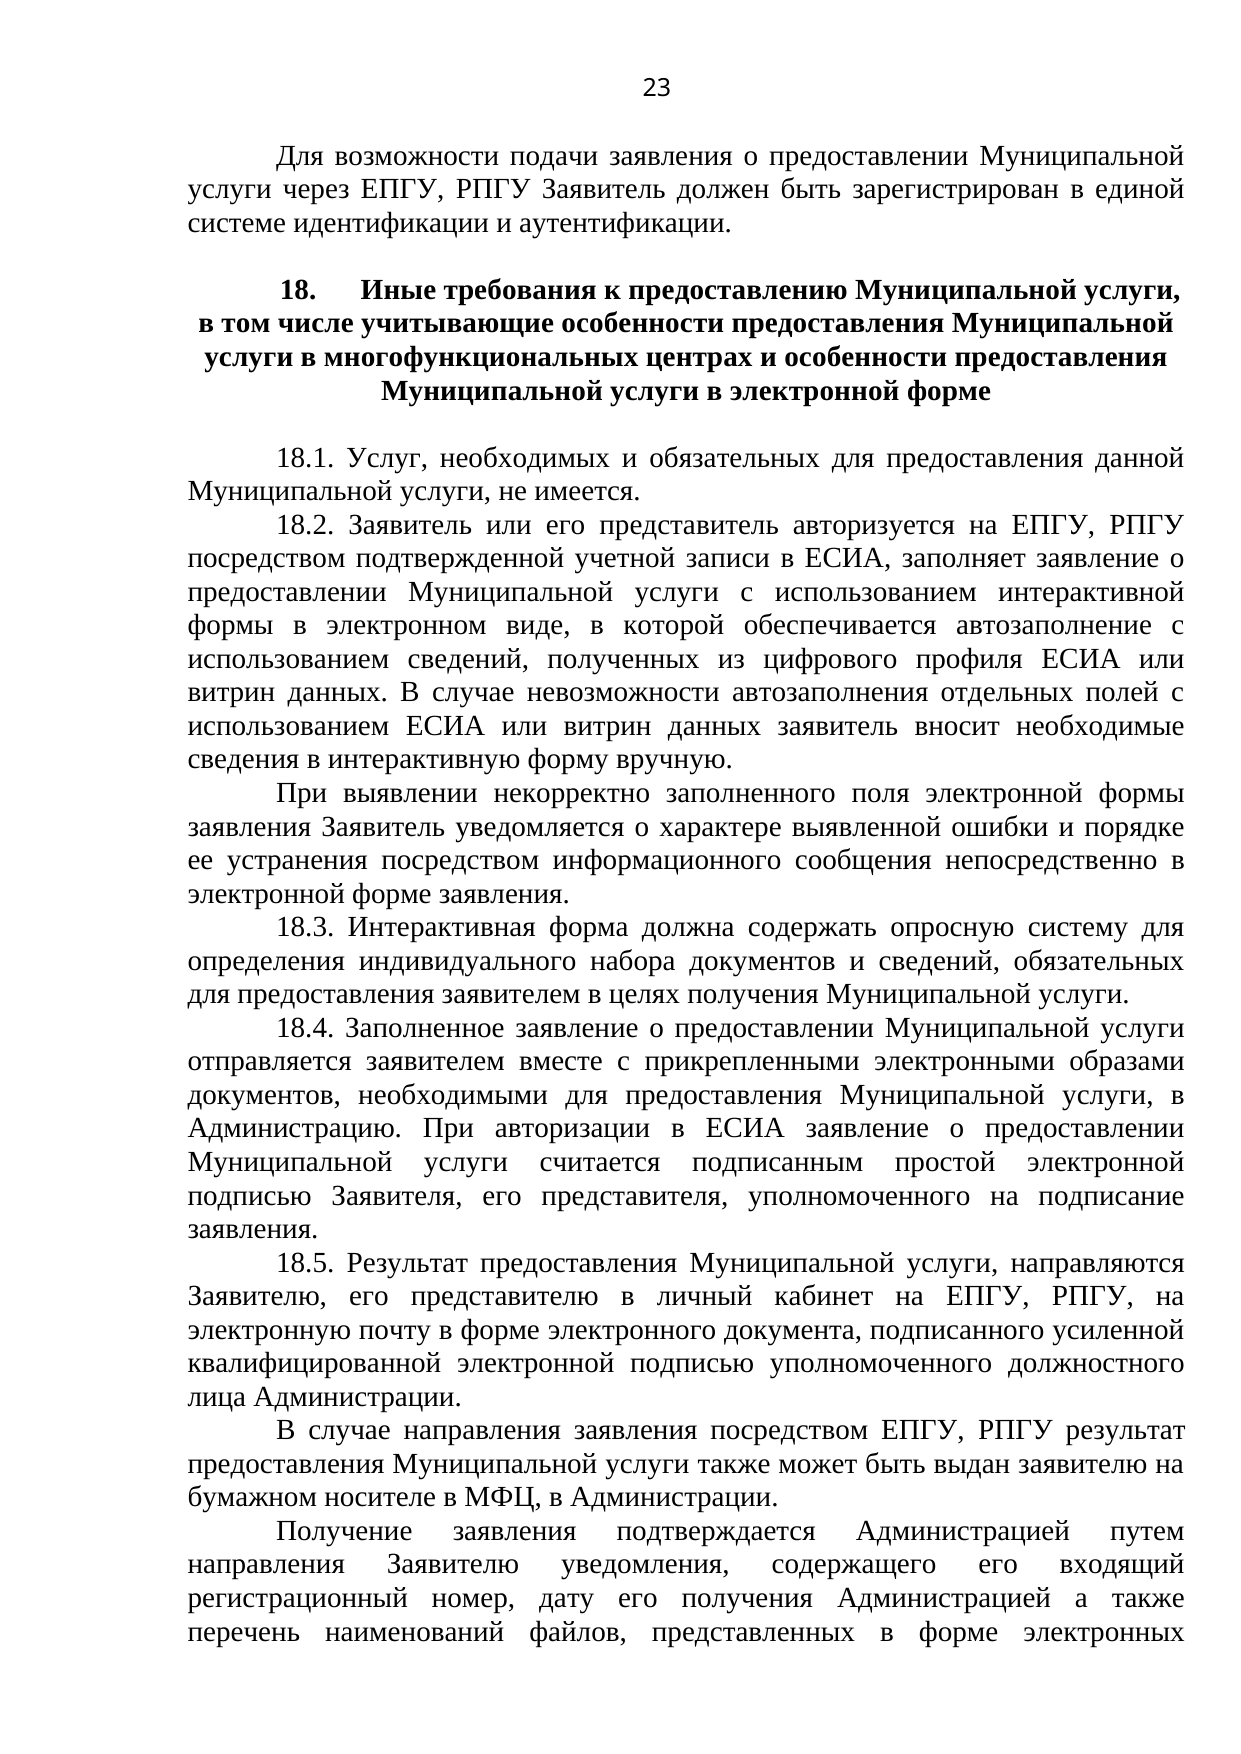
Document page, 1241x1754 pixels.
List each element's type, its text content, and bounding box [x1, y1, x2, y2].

text 18.4. Заполненное заявление о предоставлении Муниципальной услуги отправляется заявителем вместе с прикрепленными электронными образами документов, необходимыми для предоставления Муниципальной услуги, в Администрацию. При авторизации в ЕСИА заявление о предоставлении Муниципальной услуги считается подписанным простой электронной подписью Заявителя, его представителя, уполномоченного на подписание заявления. [187, 1010, 1185, 1245]
text Для возможности подачи заявления о предоставлении Муниципальной услуги через ЕПГУ, РПГУ Заявитель должен быть зарегистрирован в единой системе идентификации и аутентификации. [187, 138, 1185, 238]
text В случае направления заявления посредством ЕПГУ, РПГУ результат предоставления Муниципальной услуги также может быть выдан заявителю на бумажном носителе в МФЦ, в Администрации. [187, 1412, 1185, 1513]
text 18.1. Услуг, необходимых и обязательных для предоставления данной Муниципальной услуги, не имеется. [187, 440, 1185, 507]
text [187, 1513, 1185, 1647]
text 18.2. Заявитель или его представитель авторизуется на ЕПГУ, РПГУ посредством подтвержденной учетной записи в ЕСИА, заполняет заявление о предоставлении Муниципальной услуги с использованием интерактивной формы в электронном виде, в которой обеспечивается автозаполнение с использованием сведений, полученных из цифрового профиля ЕСИА или витрин данных. В случае невозможности автозаполнения отдельных полей с использованием ЕСИА или витрин данных заявитель вносит необходимые сведения в интерактивную форму вручную. [187, 507, 1185, 775]
list Иные требования к предоставлению Муниципальной услуги, в том числе учитывающие особенности предоставления Муниципальной услуги в многофункциональных центрах и особенности предоставления Муниципальной услуги в электронной форме [187, 272, 1185, 406]
text При выявлении некорректно заполненного поля электронной формы заявления Заявитель уведомляется о характере выявленной ошибки и порядке ее устранения посредством информационного сообщения непосредственно в электронной форме заявления. [187, 775, 1185, 909]
text 18.5. Результат предоставления Муниципальной услуги, направляются Заявителю, его представителю в личный кабинет на ЕПГУ, РПГУ, на электронную почту в форме электронного документа, подписанного усиленной квалифицированной электронной подписью уполномоченного должностного лица Администрации. [187, 1245, 1185, 1412]
text 18.3. Интерактивная форма должна содержать опросную систему для определения индивидуального набора документов и сведений, обязательных для предоставления заявителем в целях получения Муниципальной услуги. [187, 909, 1185, 1010]
